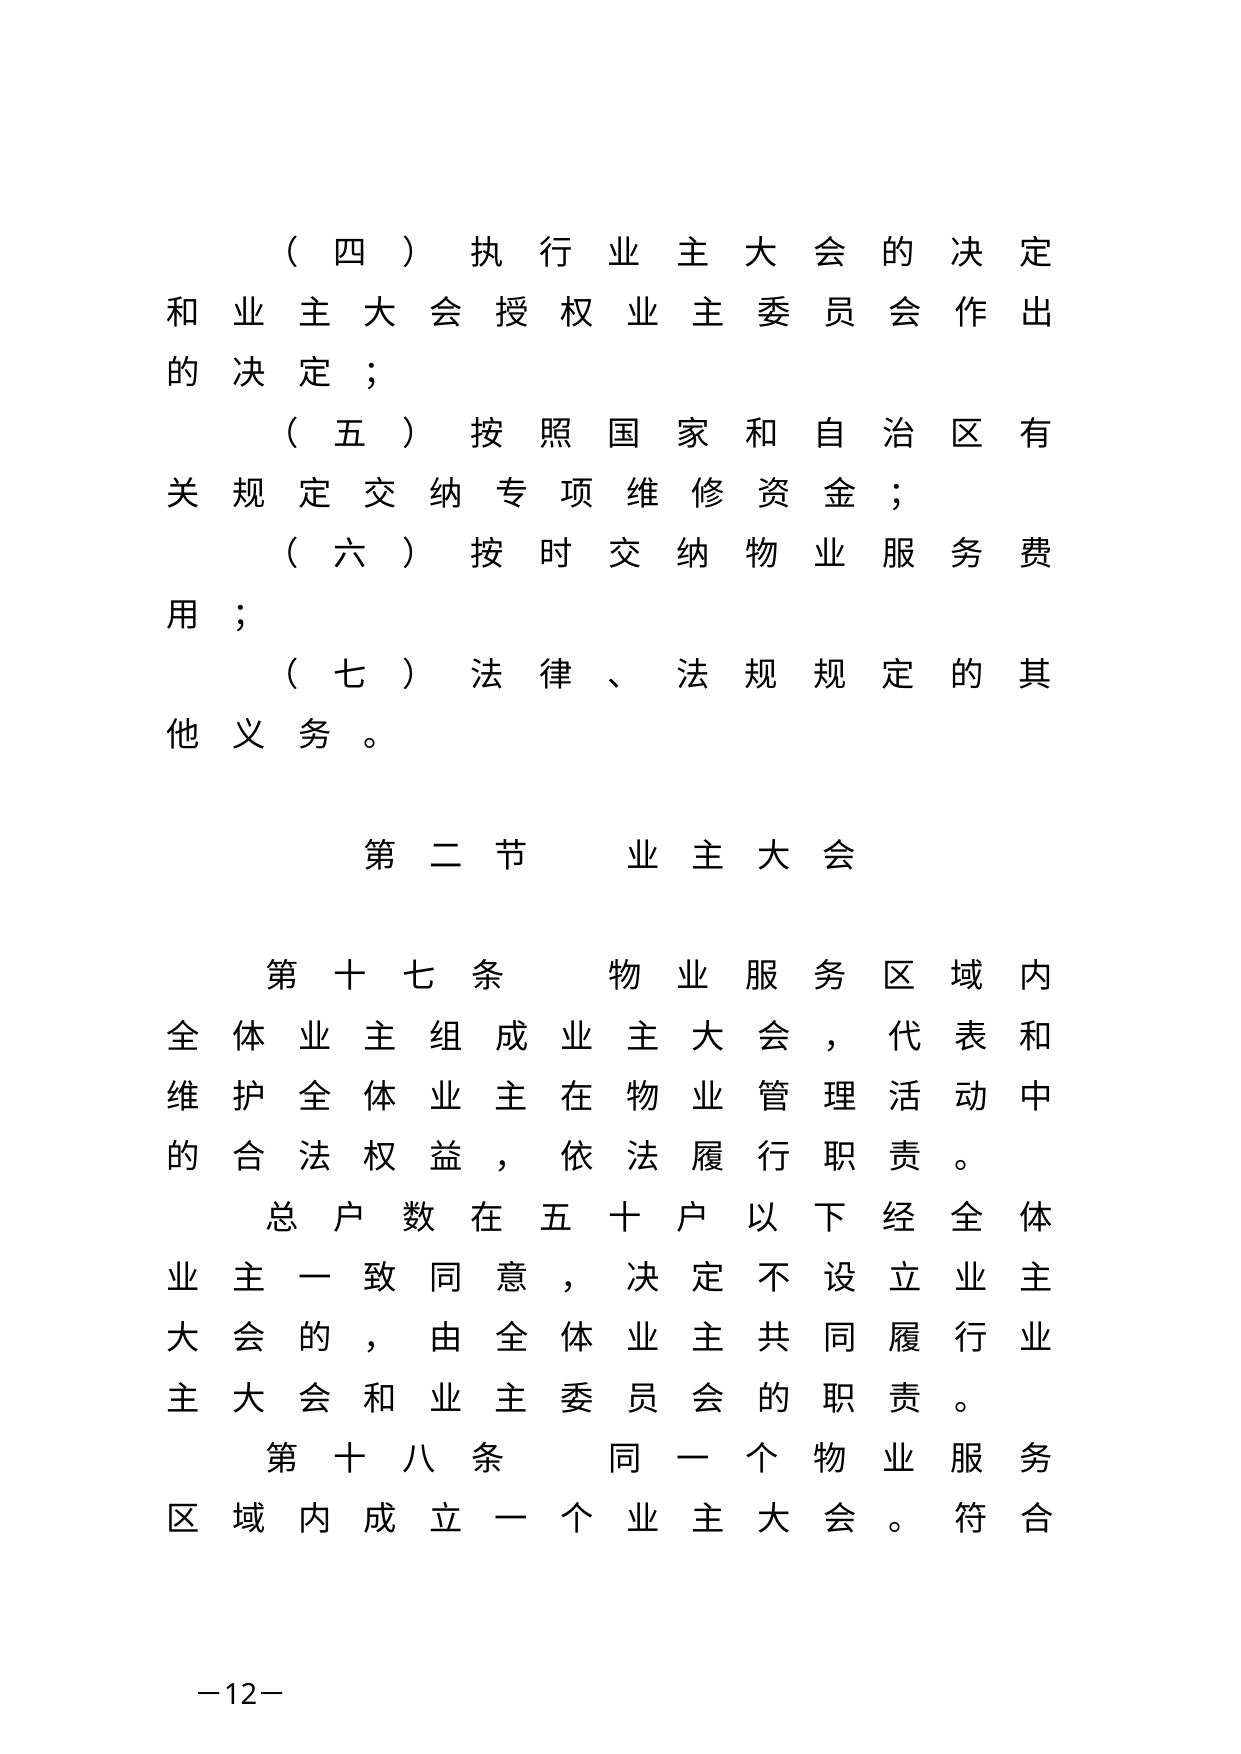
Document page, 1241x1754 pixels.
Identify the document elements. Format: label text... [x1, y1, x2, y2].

text （五）按照国家和自治区有关规定交纳专项维修资金； [167, 400, 1085, 521]
text （七）法律、法规规定的其他义务。 [167, 642, 1085, 762]
text 总户数在五十户以下经全体业主一致同意，决定不设立业主大会的，由全体业主共同履行业主大会和业主委员会的职责。 [167, 1184, 1085, 1426]
text （六）按时交纳物业服务费用； [167, 521, 1085, 642]
text 第十七条 物业服务区域内全体业主组成业主大会，代表和维护全体业主在物业管理活动中的合法权益，依法履行职责。 [167, 943, 1085, 1184]
text （四）执行业主大会的决定和业主大会授权业主委员会作出的决定； [167, 219, 1085, 400]
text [167, 1426, 1085, 1546]
list 第二节 业主大会 [167, 822, 1085, 883]
